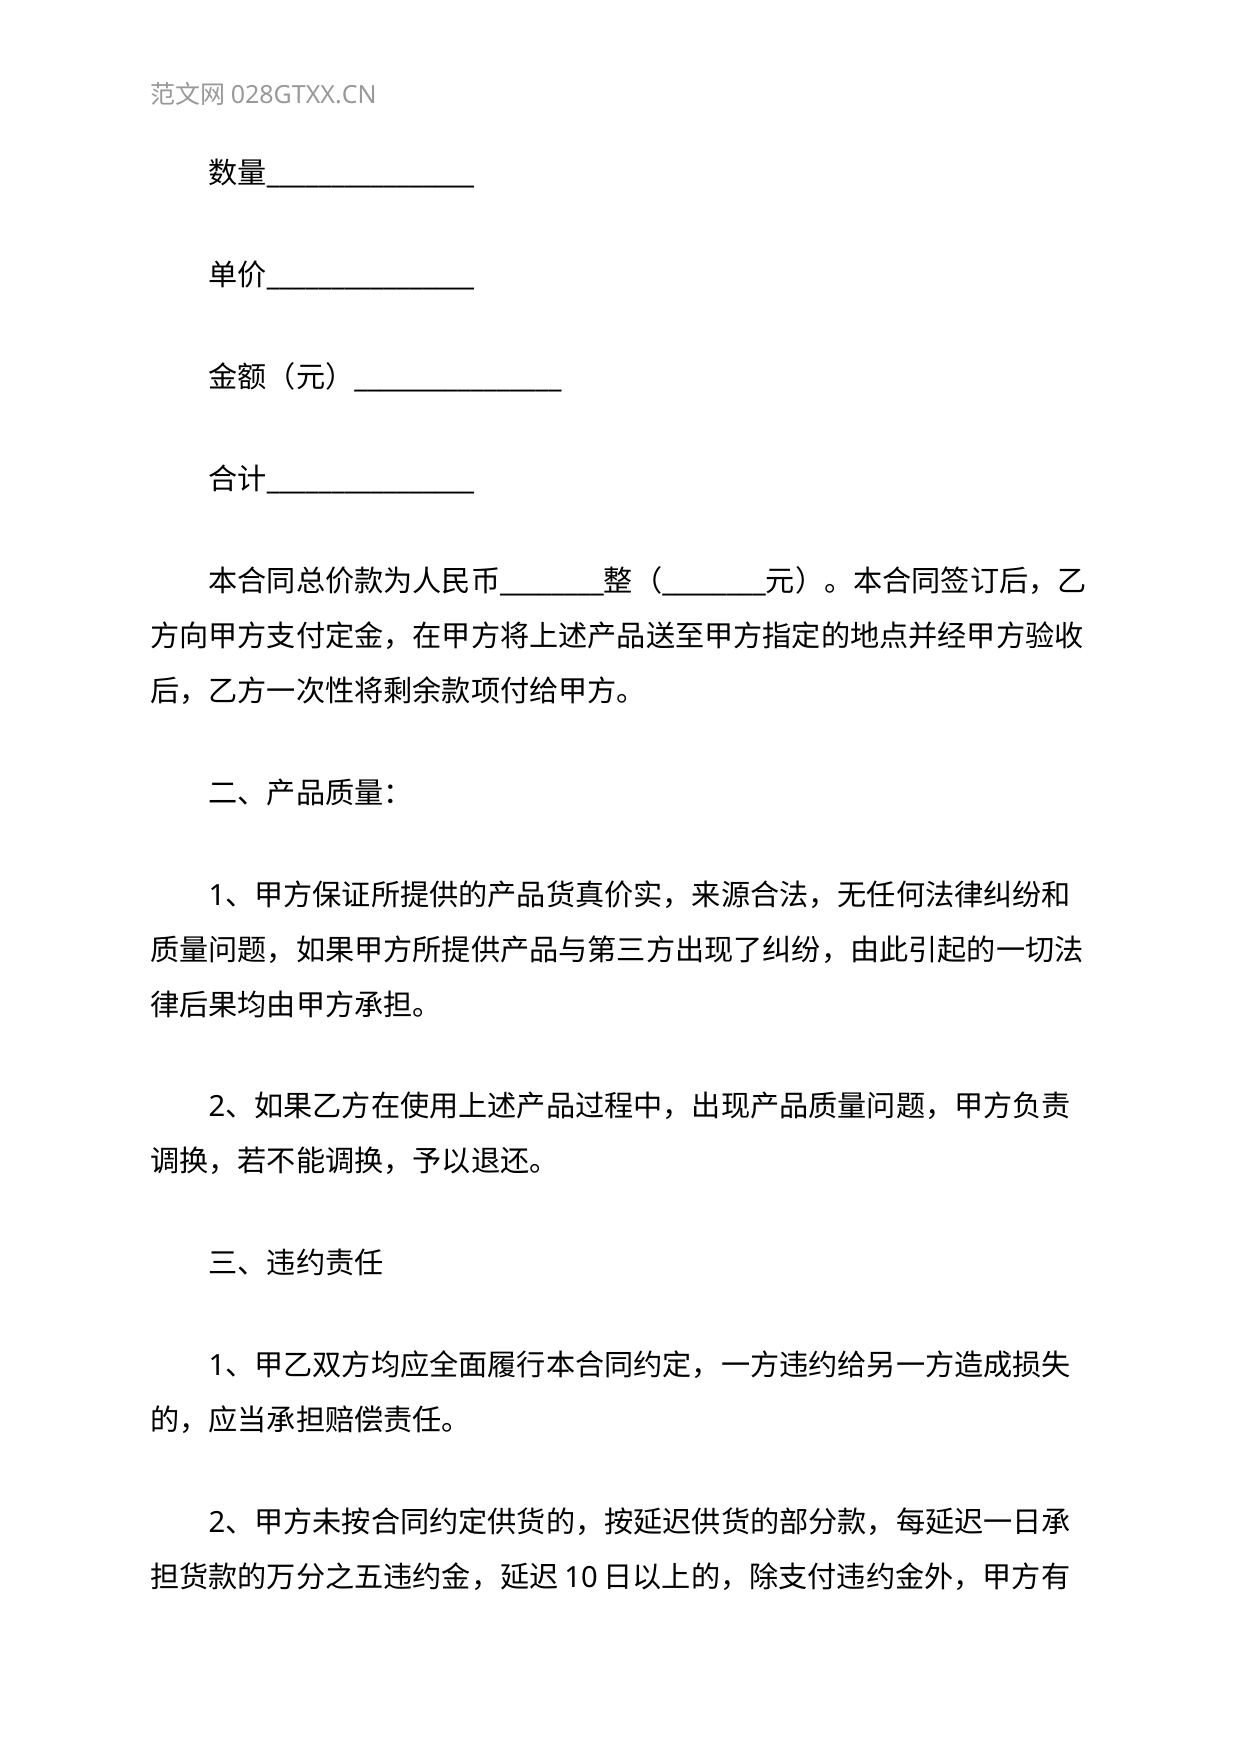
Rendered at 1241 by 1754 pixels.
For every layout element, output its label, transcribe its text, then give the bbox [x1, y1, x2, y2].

text 三、违约责任 [150, 1240, 1090, 1282]
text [150, 1498, 1090, 1596]
text 数量________________ [150, 150, 1090, 192]
text 金额（元）________________ [150, 354, 1090, 396]
text 1、甲乙双方均应全面履行本合同约定，一方违约给另一方造成损失的，应当承担赔偿责任。 [150, 1342, 1090, 1439]
text 二、产品质量： [150, 769, 1090, 812]
text 2、如果乙方在使用上述产品过程中，出现产品质量问题，甲方负责调换，若不能调换，予以退还。 [150, 1083, 1090, 1180]
text 本合同总价款为人民币________整（________元）。本合同签订后，乙方向甲方支付定金，在甲方将上述产品送至甲方指定的地点并经甲方验收后，乙方一次性将剩余款项付给甲方。 [150, 558, 1090, 710]
text 1、甲方保证所提供的产品货真价实，来源合法，无任何法律纠纷和质量问题，如果甲方所提供产品与第三方出现了纠纷，由此引起的一切法律后果均由甲方承担。 [150, 871, 1090, 1023]
text 单价________________ [150, 252, 1090, 294]
text 合计________________ [150, 456, 1090, 498]
